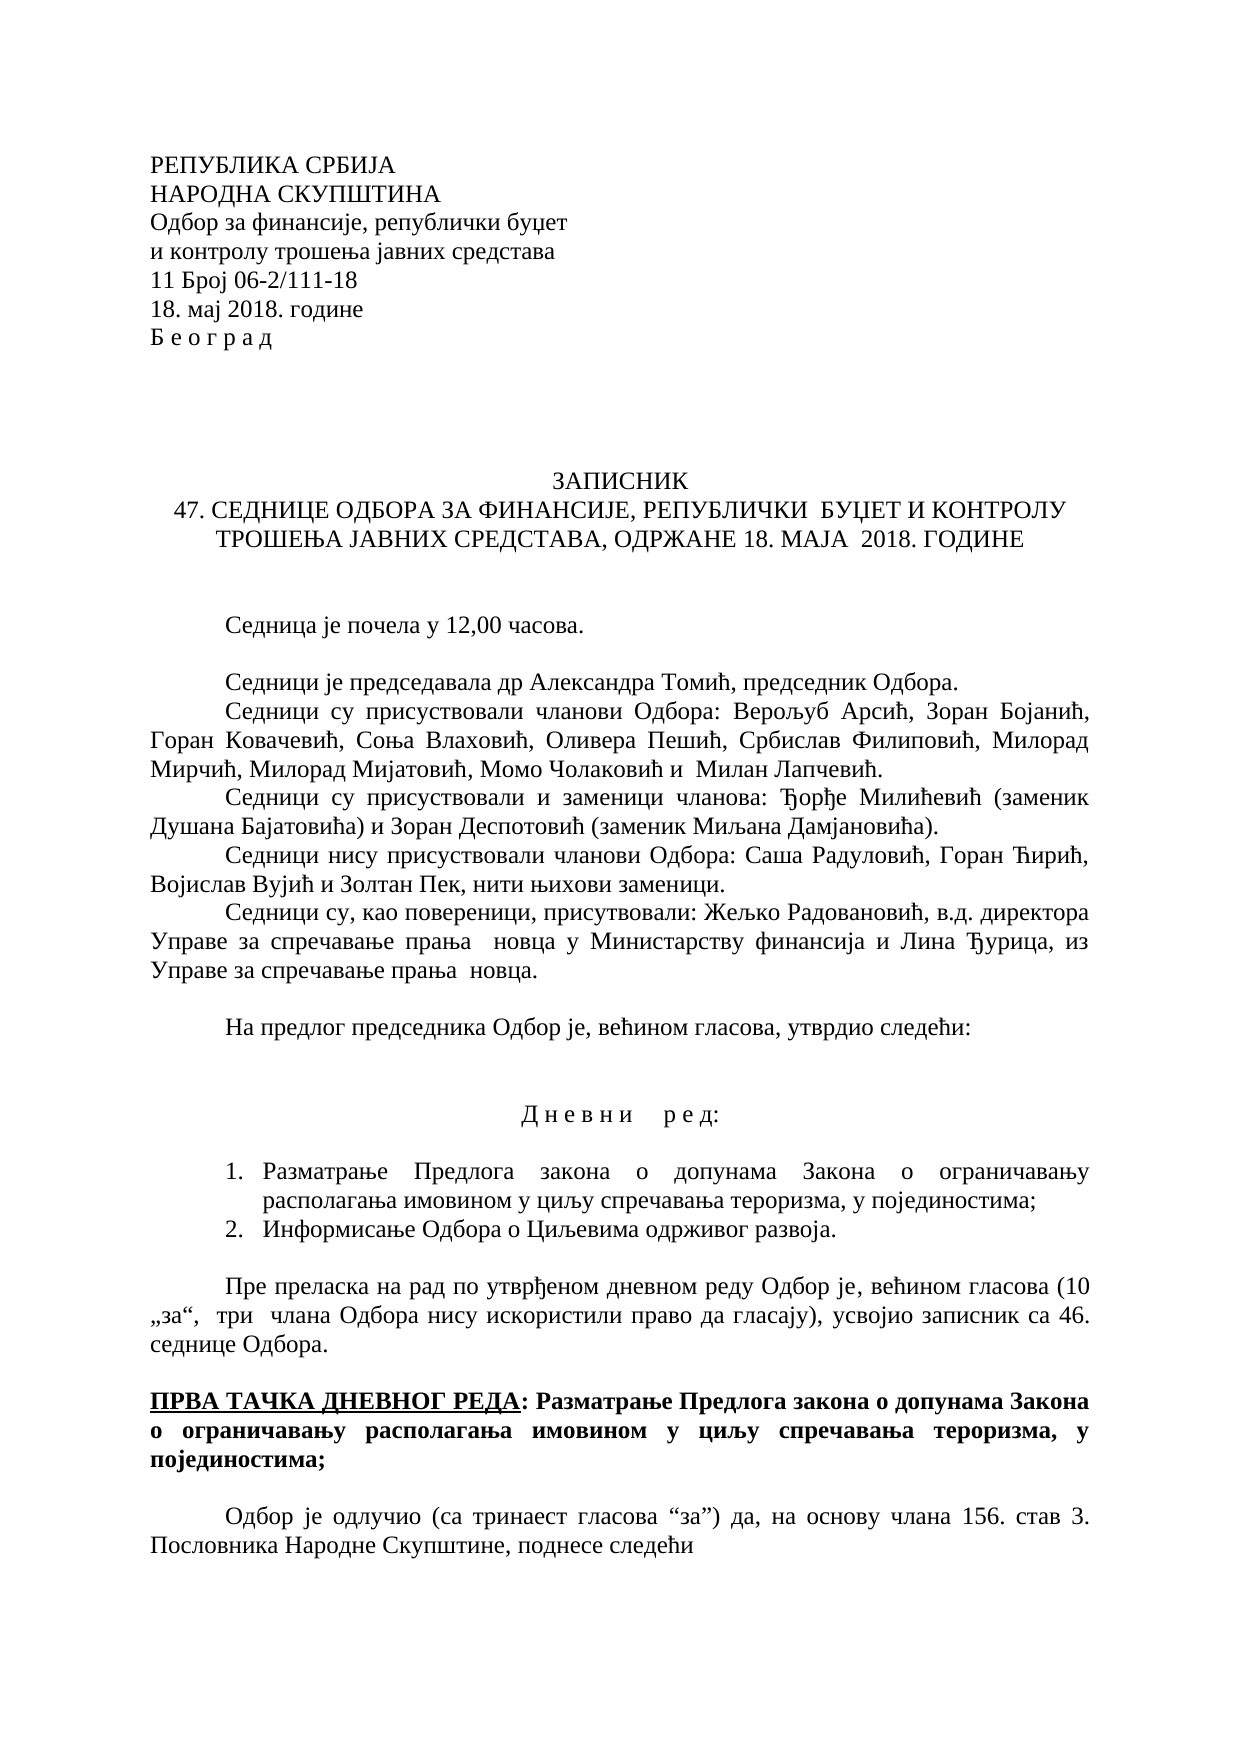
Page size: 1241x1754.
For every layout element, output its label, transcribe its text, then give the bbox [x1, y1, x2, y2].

text На предлог председника Одбор је, већином гласова, утврдио следећи: [150, 1012, 1090, 1041]
text Седници је председавала др Александра Томић, председник Одбора. [150, 667, 1090, 696]
text Седници су присуствовали и заменици чланова: Ђорђе Милићевић (заменик Душана Бајатовића) и Зоран Деспотовић (заменик Миљана Дамјановића). [150, 782, 1090, 840]
text Седници су присуствовали чланови Одбора: Верољуб Арсић, Зоран Бојанић, Горан Ковачевић, Соња Влаховић, Оливера Пешић, Србислав Филиповић, Милорад Мирчић, Милорад Мијатовић, Момо Чолаковић и Милан Лапчевић. [150, 696, 1090, 782]
text Седници нису присуствовали чланови Одбора: Саша Радуловић, Горан Ћирић, Војислав Вујић и Золтан Пек, нити њихови заменици. [150, 840, 1090, 897]
text Б е о г р а д [150, 322, 1090, 351]
text ЗАПИСНИК [150, 466, 1090, 495]
text 11 Број 06-2/111-18 [150, 265, 1090, 294]
list Разматрање Предлога закона о допунама Закона о ограничавању располагања имовином у циљу спречавања тероризма, у појединостима; [225, 1156, 1090, 1214]
text и контролу трошења јавних средстава [150, 236, 1090, 265]
text Седници су, као повереници, присутвовали: Жељко Радовановић, в.д. директора Управе за спречавање прања новца у Министарству финансија и Лина Ђурица, из Управе за спречавање прања новца. [150, 897, 1090, 984]
text НАРОДНА СКУПШТИНА [150, 179, 1090, 207]
text Пре преласка на рад по утврђеном дневном реду Одбор је, већином гласова (10 „за“, три члана Одбора нису искористили право да гласају), усвојио записник са 46. седнице Одбора. [150, 1271, 1090, 1357]
text Одбор за финансије, републички буџет [150, 207, 1090, 236]
text 18. мај 2018. године [150, 294, 1090, 322]
text Седница је почела у 12,00 часова. [150, 610, 1090, 639]
list Информисање Одбора о Циљевима одрживог развоја. [225, 1214, 1090, 1242]
text Д н е в н и р е д: [150, 1099, 1090, 1127]
text РЕПУБЛИКА СРБИЈА [150, 150, 1090, 179]
text ПРВА ТАЧКА ДНЕВНОГ РЕДА: Разматрање Предлога закона о допунама Закона о ограничавању располагања имовином у циљу спречавања тероризма, у појединостима; [150, 1386, 1090, 1472]
text Одбор је одлучио (са тринаест гласова “за”) да, на основу члана 156. став 3. Пословника Народне Скупштине, поднесе следећи [150, 1501, 1090, 1559]
text 47. СЕДНИЦЕ ОДБОРА ЗА ФИНАНСИЈЕ, РЕПУБЛИЧКИ БУЏЕТ И КОНТРОЛУ ТРОШЕЊА ЈАВНИХ СРЕДСТАВА, ОДРЖАНЕ 18. МАЈА 2018. ГОДИНЕ [150, 495, 1090, 552]
